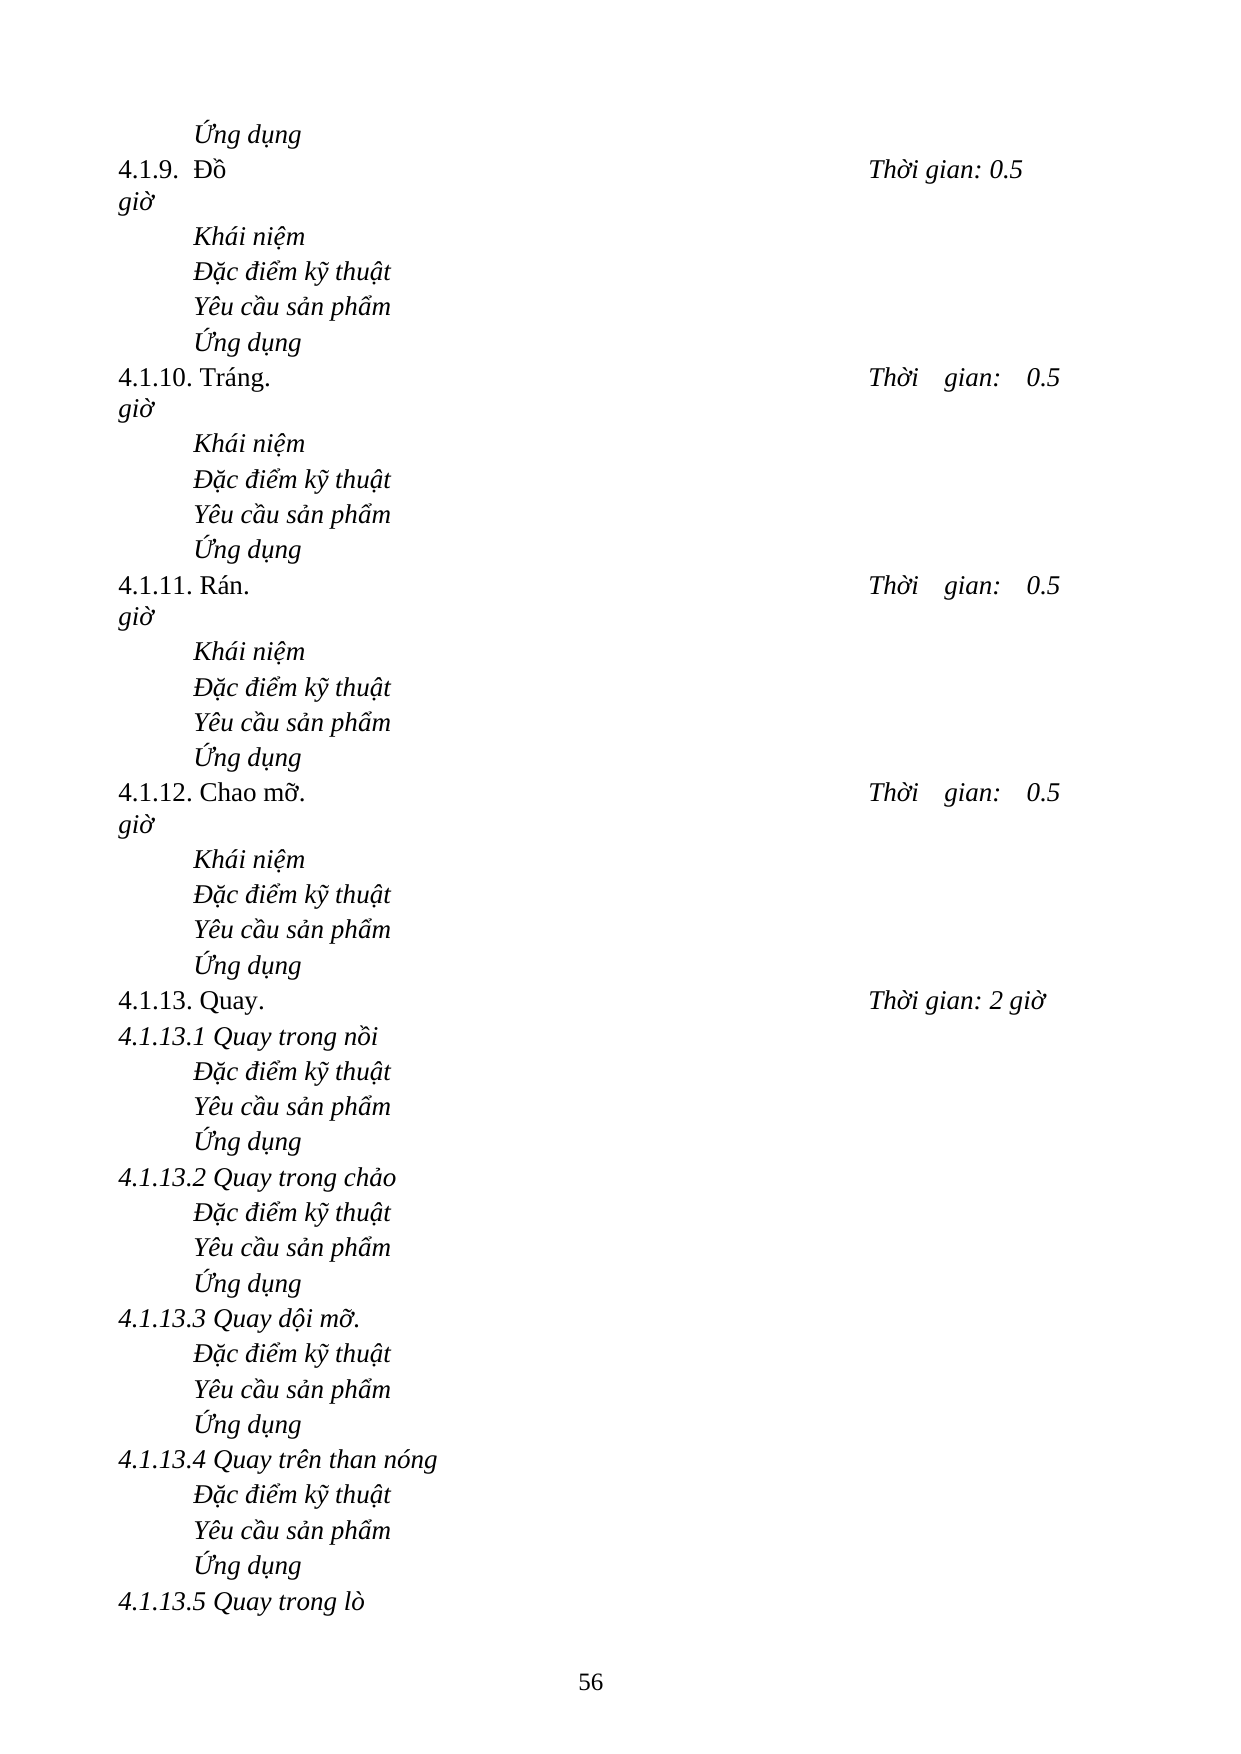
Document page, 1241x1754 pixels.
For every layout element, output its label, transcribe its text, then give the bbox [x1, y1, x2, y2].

text 4.1.13.4 Quay trên than nóng [118, 1443, 1063, 1474]
text Ứng dụng [118, 1408, 1063, 1439]
text Khái niệm [118, 843, 1063, 874]
text Khái niệm [118, 635, 1063, 666]
text Đặc điểm kỹ thuật [118, 463, 1063, 494]
text 4.1.11. Rán. Thời gian: 0.5 giờ [118, 569, 1063, 631]
text 4.1.13.2 Quay trong chảo [118, 1161, 1063, 1192]
text Đặc điểm kỹ thuật [118, 1055, 1063, 1086]
text Ứng dụng [118, 533, 1063, 565]
text Đặc điểm kỹ thuật [118, 1337, 1063, 1368]
text Yêu cầu sản phẩm [118, 1090, 1063, 1121]
text Ứng dụng [118, 1126, 1063, 1157]
text Ứng dụng [118, 741, 1063, 772]
text Yêu cầu sản phẩm [118, 1373, 1063, 1404]
text Đặc điểm kỹ thuật [118, 878, 1063, 909]
text Yêu cầu sản phẩm [118, 1514, 1063, 1545]
text Khái niệm [118, 428, 1063, 459]
text Yêu cầu sản phẩm [118, 1231, 1063, 1263]
text Ứng dụng [118, 1267, 1063, 1298]
text Yêu cầu sản phẩm [118, 498, 1063, 529]
text Yêu cầu sản phẩm [118, 706, 1063, 737]
text Khái niệm [118, 220, 1063, 251]
text Ứng dụng [118, 118, 1063, 149]
text Ứng dụng [118, 1549, 1063, 1580]
text Ứng dụng [118, 949, 1063, 980]
text 4.1.13.1 Quay trong nồi [118, 1019, 1063, 1051]
text Ứng dụng [118, 326, 1063, 357]
text 4.1.13. Quay. Thời gian: 2 giờ [118, 984, 1063, 1015]
text 4.1.13.3 Quay dội mỡ. [118, 1302, 1063, 1333]
text Đặc điểm kỹ thuật [118, 255, 1063, 286]
text 4.1.12. Chao mỡ. Thời gian: 0.5 giờ [118, 777, 1063, 839]
text Yêu cầu sản phẩm [118, 291, 1063, 322]
text 4.1.9. Đồ Thời gian: 0.5 giờ [118, 153, 1063, 216]
text Đặc điểm kỹ thuật [118, 1196, 1063, 1227]
text Đặc điểm kỹ thuật [118, 1479, 1063, 1510]
text Đặc điểm kỹ thuật [118, 671, 1063, 702]
text Yêu cầu sản phẩm [118, 914, 1063, 945]
text 4.1.10. Tráng. Thời gian: 0.5 giờ [118, 361, 1063, 423]
text 4.1.13.5 Quay trong lò [118, 1584, 1063, 1616]
